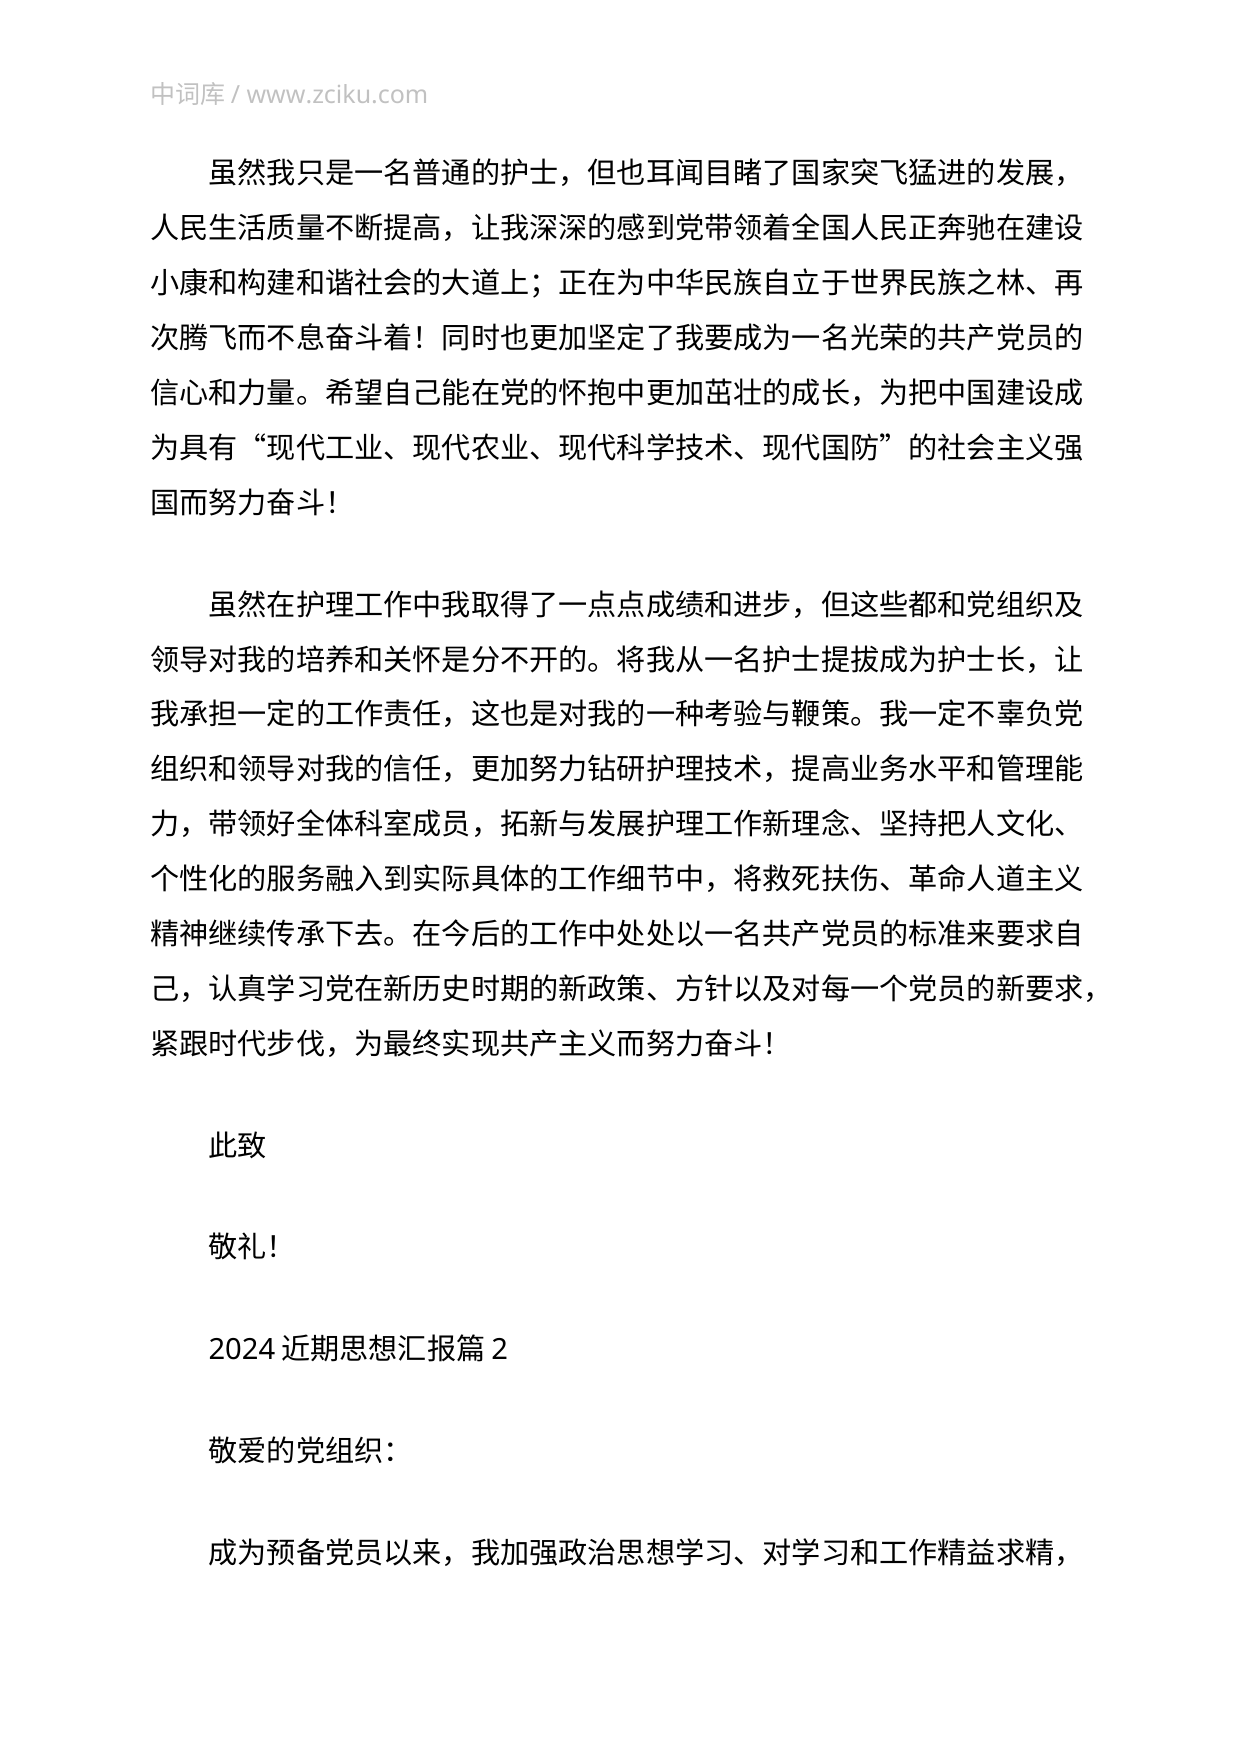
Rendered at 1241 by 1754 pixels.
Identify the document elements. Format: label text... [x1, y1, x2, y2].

text 虽然在护理工作中我取得了一点点成绩和进步，但这些都和党组织及领导对我的培养和关怀是分不开的。将我从一名护士提拔成为护士长，让我承担一定的工作责任，这也是对我的一种考验与鞭策。我一定不辜负党组织和领导对我的信任，更加努力钻研护理技术，提高业务水平和管理能力，带领好全体科室成员，拓新与发展护理工作新理念、坚持把人文化、个性化的服务融入到实际具体的工作细节中，将救死扶伤、革命人道主义精神继续传承下去。在今后的工作中处处以一名共产党员的标准来要求自己，认真学习党在新历史时期的新政策、方针以及对每一个党员的新要求，紧跟时代步伐，为最终实现共产主义而努力奋斗！ [150, 581, 1090, 1063]
text 2024近期思想汇报篇2 [150, 1326, 1090, 1368]
text 敬礼！ [150, 1224, 1090, 1266]
text 此致 [150, 1122, 1090, 1164]
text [150, 1529, 1090, 1572]
text 虽然我只是一名普通的护士，但也耳闻目睹了国家突飞猛进的发展，人民生活质量不断提高，让我深深的感到党带领着全国人民正奔驰在建设小康和构建和谐社会的大道上；正在为中华民族自立于世界民族之林、再次腾飞而不息奋斗着！同时也更加坚定了我要成为一名光荣的共产党员的信心和力量。希望自己能在党的怀抱中更加茁壮的成长，为把中国建设成为具有“现代工业、现代农业、现代科学技术、现代国防”的社会主义强国而努力奋斗！ [150, 150, 1090, 522]
text 敬爱的党组织： [150, 1428, 1090, 1470]
